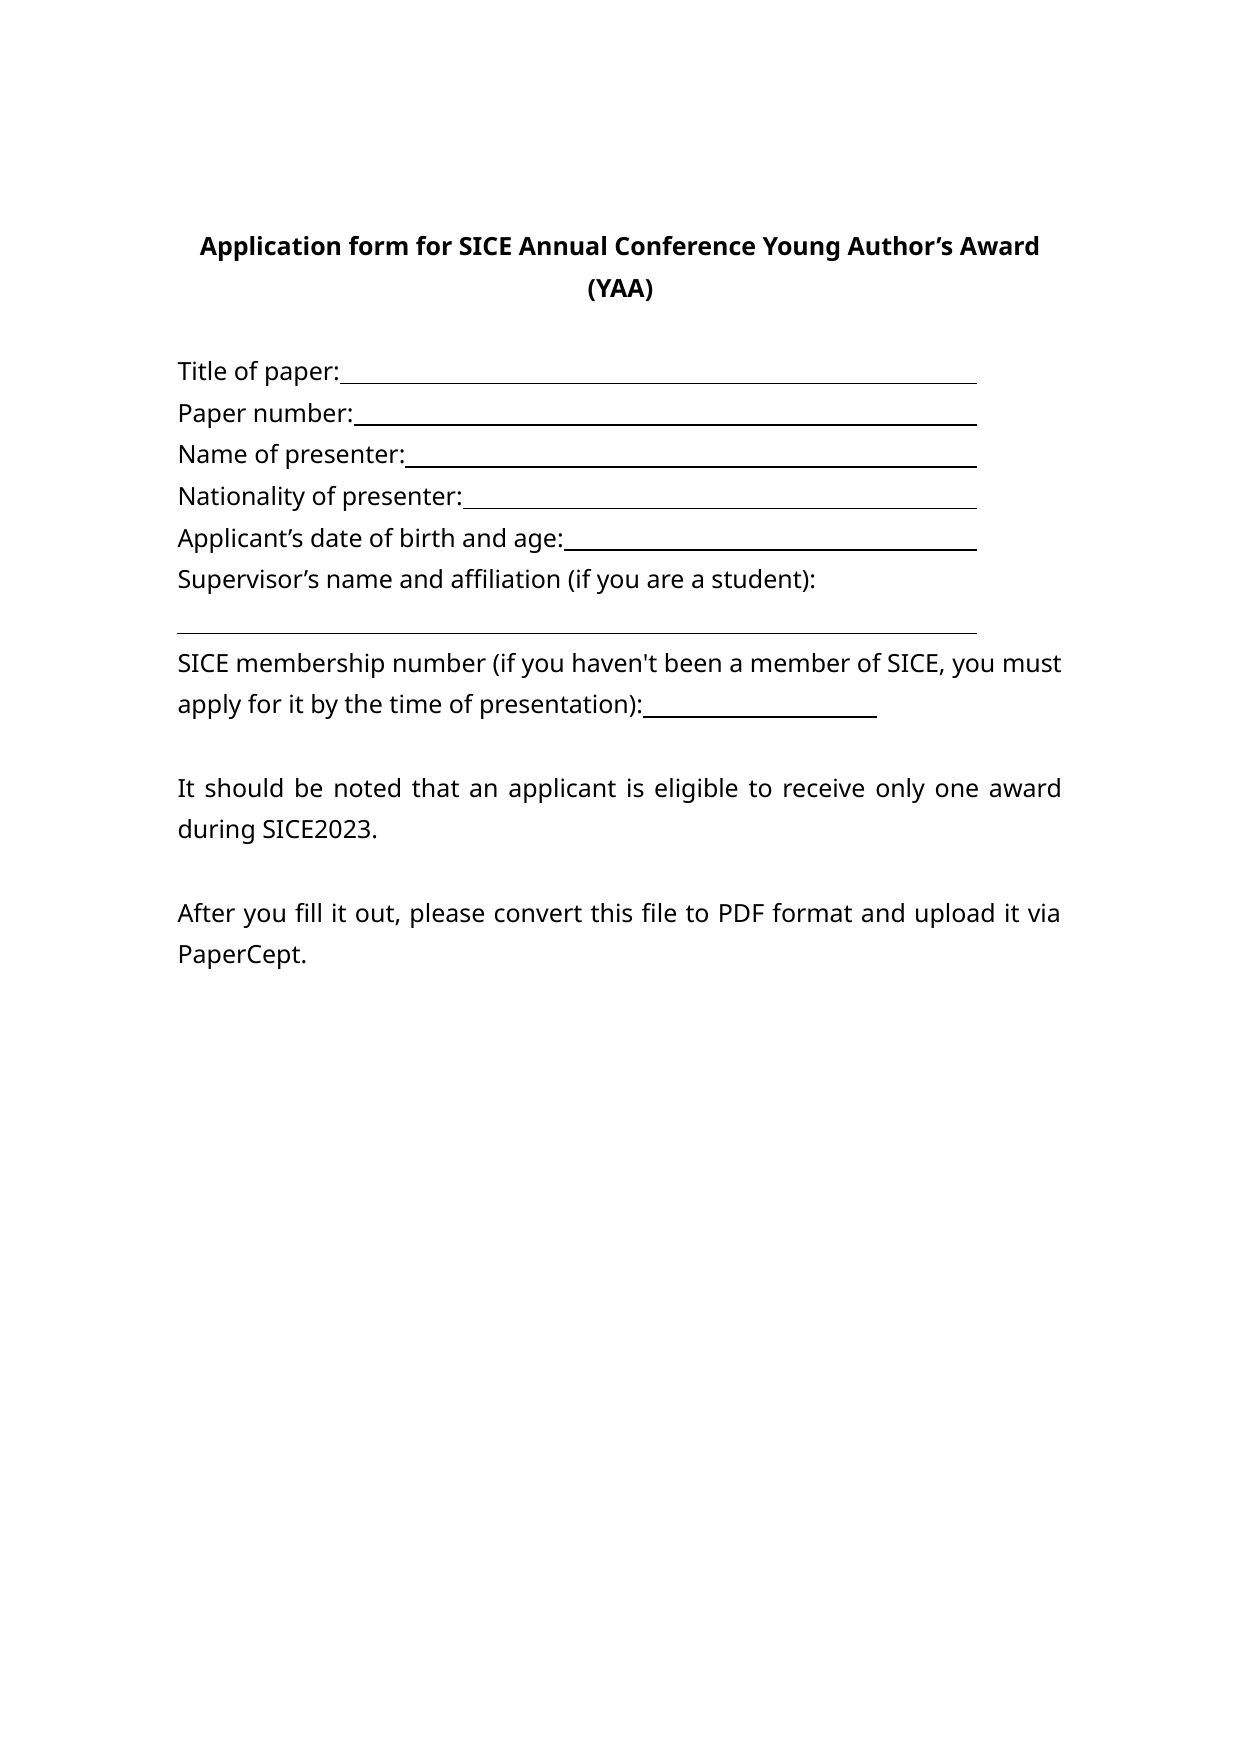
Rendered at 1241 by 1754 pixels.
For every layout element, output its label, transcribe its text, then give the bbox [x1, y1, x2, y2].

text After you fill it out, please convert this file to PDF format and upload it via PaperCept. [177, 892, 1063, 975]
text Name of presenter: [177, 433, 1063, 475]
text It should be noted that an applicant is eligible to receive only one award during SICE2023. [177, 767, 1063, 850]
text Paper number: [177, 392, 1063, 433]
text SICE membership number (if you haven't been a member of SICE, you must apply for it by the time of presentation): [177, 642, 1063, 725]
text Application form for SICE Annual Conference Young Author’s Award (YAA) [177, 225, 1063, 308]
text Nationality of presenter: [177, 475, 1063, 517]
text Applicant’s date of birth and age: [177, 517, 1063, 558]
text Supervisor’s name and affiliation (if you are a student): [177, 558, 1063, 642]
text Title of paper: [177, 350, 1063, 392]
